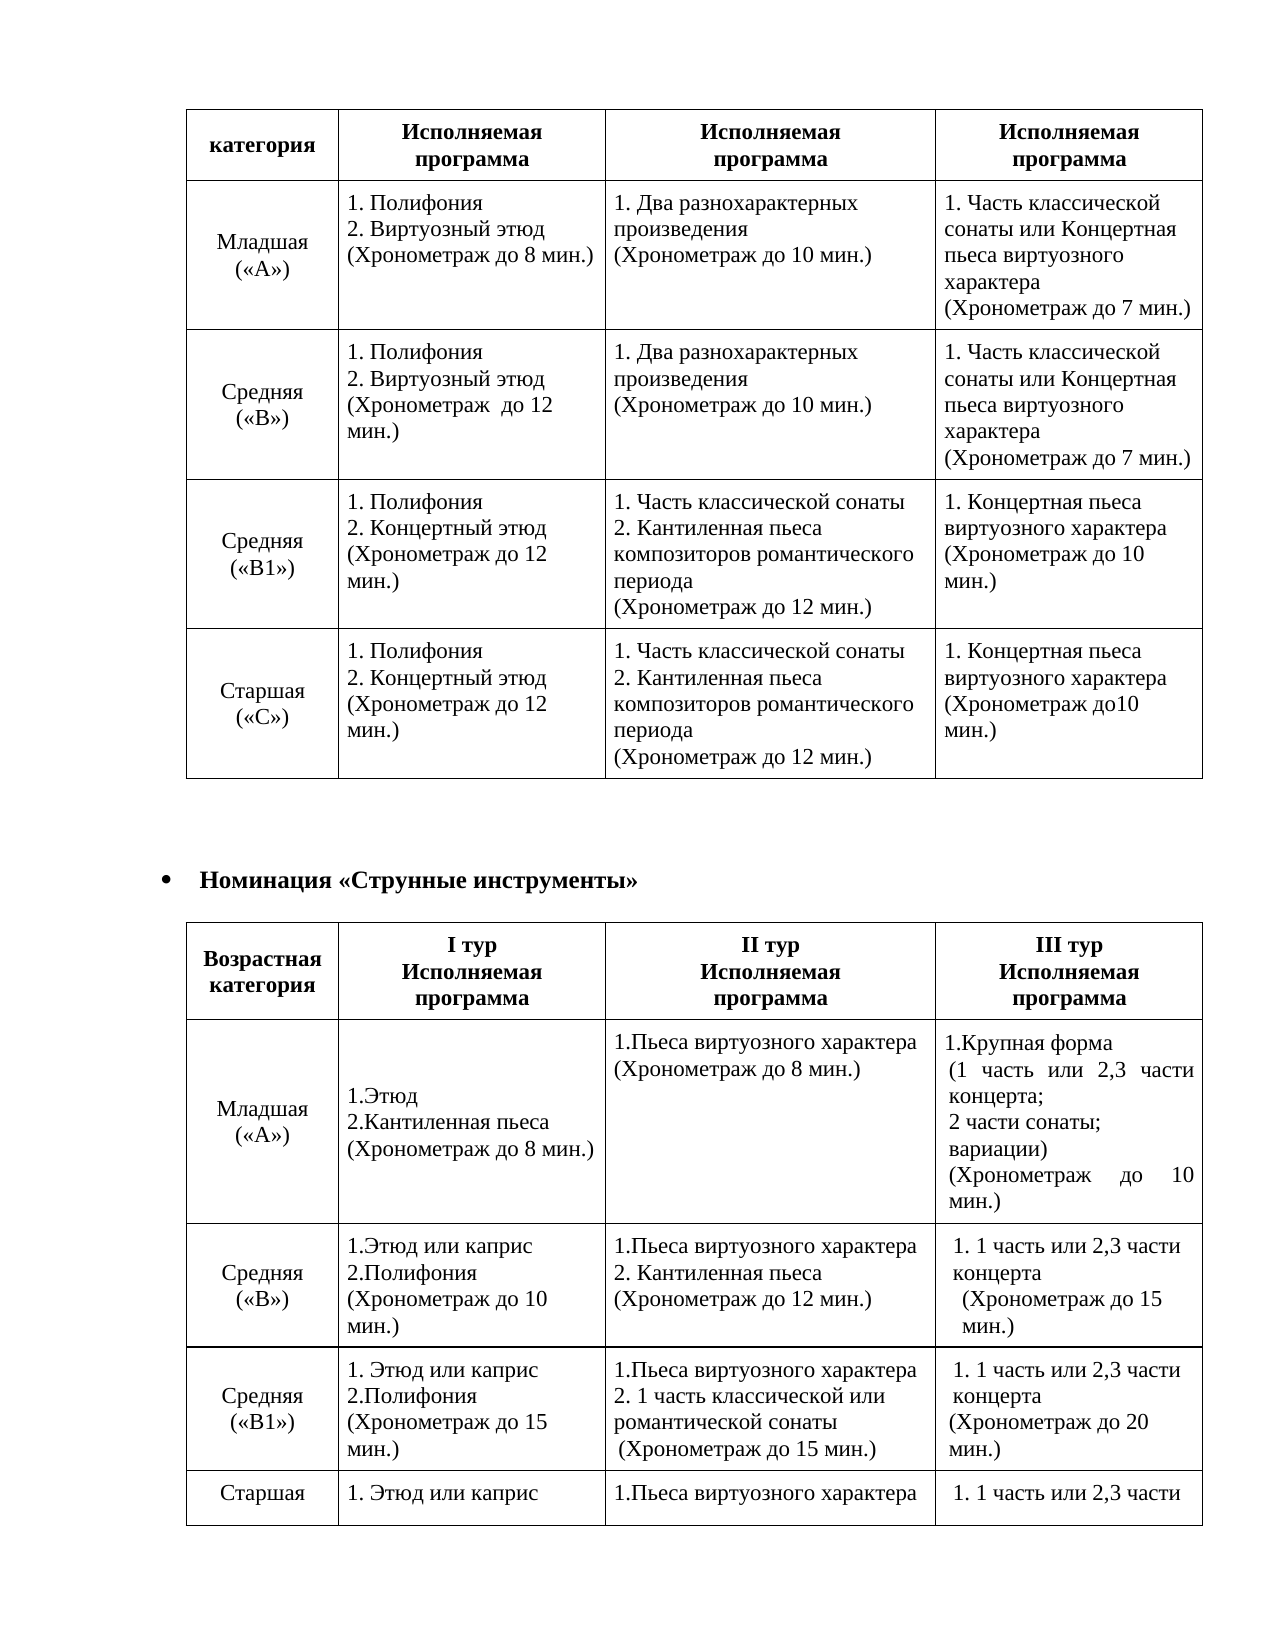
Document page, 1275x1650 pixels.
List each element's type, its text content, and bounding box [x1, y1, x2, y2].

table_cell 1.Пьеса виртуозного характера 2. 1 часть классической или романтической сонаты (Хронометраж до 15 мин.) [606, 1348, 935, 1469]
table_cell 1. 1 часть или 2,3 части концерта (Хронометраж до 15 мин.) [936, 1224, 1202, 1346]
table_cell 1. Этюд или каприс 2.Полифония (Хронометраж до 15 мин.) [339, 1348, 605, 1469]
table_cell 1. Два разнохарактерных произведения (Хронометраж до 10 мин.) [606, 330, 935, 478]
table_header III тур Исполняемая программа [936, 923, 1202, 1019]
table_cell Младшая («А») [187, 181, 338, 329]
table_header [606, 110, 935, 179]
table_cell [606, 1471, 935, 1525]
table_header I тур Исполняемая программа [339, 923, 605, 1019]
table_cell 1. Полифония 2. Виртуозный этюд (Хронометраж до 8 мин.) [339, 181, 605, 329]
table_cell Средняя («В1») [187, 480, 338, 628]
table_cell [339, 1471, 605, 1525]
table_cell 1. Полифония 2. Концертный этюд (Хронометраж до 12 мин.) [339, 480, 605, 628]
table_cell 1. Концертная пьеса виртуозного характера (Хронометраж до10 мин.) [936, 629, 1202, 777]
table_cell Старшая («С») [187, 1471, 338, 1525]
table_cell 1. 1 часть или 2,3 части концерта (Хронометраж до 20 мин.) [936, 1348, 1202, 1469]
list Номинация «Струнные инструменты» [162, 865, 1196, 893]
table_cell 1.Пьеса виртуозного характера (Хронометраж до 8 мин.) [606, 1020, 935, 1223]
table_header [187, 110, 338, 179]
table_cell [936, 1471, 1202, 1525]
table_cell 1. Часть классической сонаты или Концертная пьеса виртуозного характера (Хронометраж до 7 мин.) [936, 181, 1202, 329]
table_cell 1.Этюд или каприс 2.Полифония (Хронометраж до 10 мин.) [339, 1224, 605, 1346]
table_cell Средняя («В») [187, 1224, 338, 1346]
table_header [936, 110, 1202, 179]
table_cell Средняя («В») [187, 330, 338, 478]
table_cell 1.Крупная форма (1 часть или 2,3 части концерта; 2 части сонаты; вариации) (Хронометраж до 10 мин.) [936, 1020, 1202, 1223]
table_cell 1. Полифония 2. Виртуозный этюд (Хронометраж до 12 мин.) [339, 330, 605, 478]
table_cell 1. Полифония 2. Концертный этюд (Хронометраж до 12 мин.) [339, 629, 605, 777]
table_cell 1. Два разнохарактерных произведения (Хронометраж до 10 мин.) [606, 181, 935, 329]
table_cell 1.Этюд 2.Кантиленная пьеса (Хронометраж до 8 мин.) [339, 1020, 605, 1223]
table_cell 1. Часть классической сонаты 2. Кантиленная пьеса композиторов романтического периода (Хронометраж до 12 мин.) [606, 480, 935, 628]
table_cell 1. Концертная пьеса виртуозного характера (Хронометраж до 10 мин.) [936, 480, 1202, 628]
table_cell Средняя («В1») [187, 1348, 338, 1469]
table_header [339, 110, 605, 179]
table_header Возрастная категория [187, 923, 338, 1019]
table_cell 1.Пьеса виртуозного характера 2. Кантиленная пьеса (Хронометраж до 12 мин.) [606, 1224, 935, 1346]
table_cell 1. Часть классической сонаты 2. Кантиленная пьеса композиторов романтического периода (Хронометраж до 12 мин.) [606, 629, 935, 777]
table_header II тур Исполняемая программа [606, 923, 935, 1019]
table_cell Младшая («А») [187, 1020, 338, 1223]
table_cell 1. Часть классической сонаты или Концертная пьеса виртуозного характера (Хронометраж до 7 мин.) [936, 330, 1202, 478]
table_cell Старшая («С») [187, 629, 338, 777]
